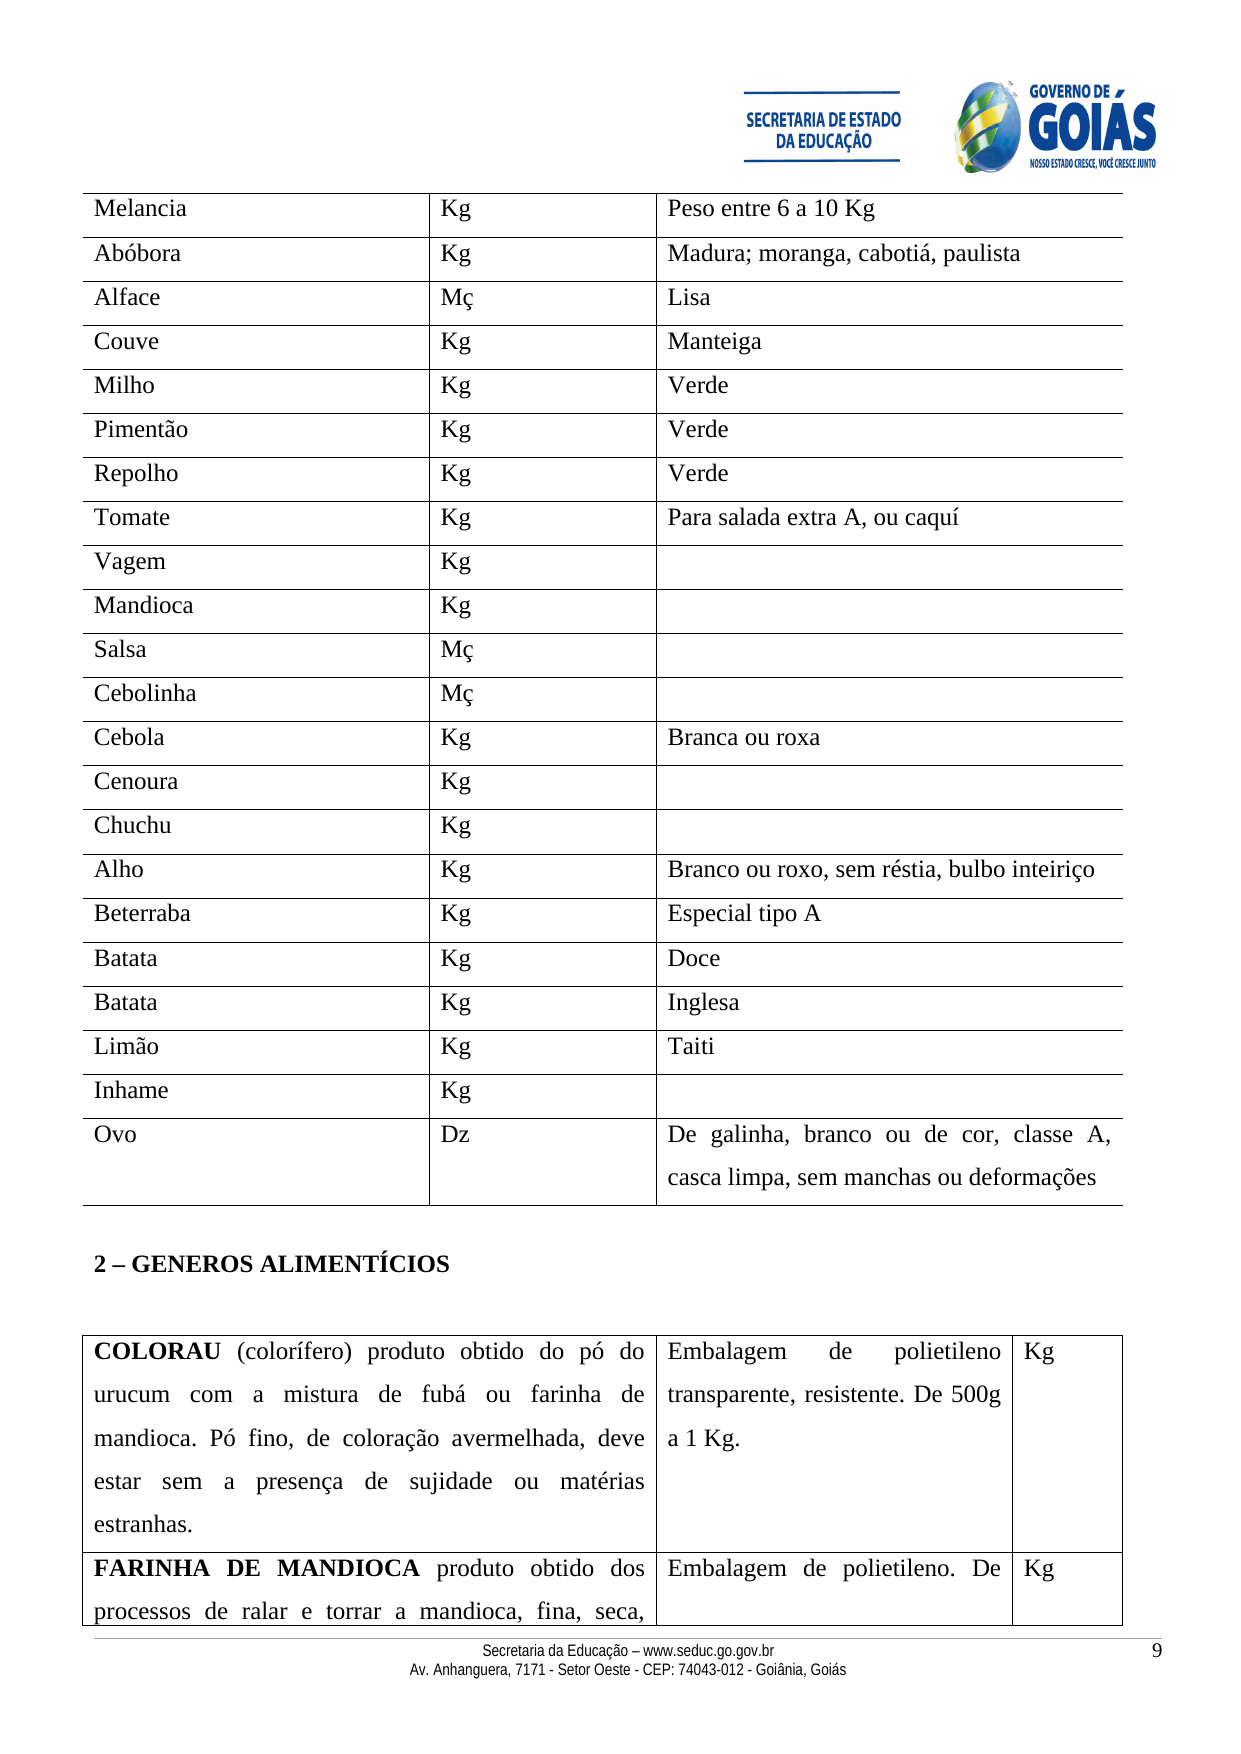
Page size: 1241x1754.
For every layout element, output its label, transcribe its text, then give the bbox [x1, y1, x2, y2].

table_cell Melancia [83, 194, 429, 237]
table_cell Salsa [83, 634, 429, 677]
table_cell Inhame [83, 1075, 429, 1118]
table_cell Cebolinha [83, 678, 429, 721]
table_cell Kg [430, 722, 656, 765]
table_cell Verde [657, 370, 1123, 413]
table_cell Madura; moranga, cabotiá, paulista [657, 238, 1123, 281]
table_cell Abóbora [83, 238, 429, 281]
table_cell Kg [430, 370, 656, 413]
table_cell Pimentão [83, 414, 429, 457]
table_cell Especial tipo A [657, 899, 1123, 942]
table_cell Kg [430, 987, 656, 1030]
table_cell Kg [430, 414, 656, 457]
table_cell Mç [430, 634, 656, 677]
table_cell Kg [430, 899, 656, 942]
table_cell Ovo [83, 1119, 429, 1205]
table_cell Vagem [83, 546, 429, 589]
table_cell Taiti [657, 1031, 1123, 1074]
table_cell Kg [430, 238, 656, 281]
table_cell Alface [83, 282, 429, 325]
table_cell Kg [430, 590, 656, 633]
table_cell Doce [657, 943, 1123, 986]
table_cell Cebola [83, 722, 429, 765]
table_cell Kg [430, 943, 656, 986]
table_cell Kg [430, 1075, 656, 1118]
table_header Kg [1013, 1336, 1122, 1552]
table_cell Milho [83, 370, 429, 413]
table_cell Kg [430, 1031, 656, 1074]
table_cell Kg [430, 458, 656, 501]
table_cell Cenoura [83, 766, 429, 809]
table_header Embalagem de polietileno transparente, resistente. De 500g a . [657, 1336, 1012, 1552]
table_cell [657, 634, 1123, 677]
table_cell [657, 1075, 1123, 1118]
table_cell Embalagem de polietileno. De 500g a . [657, 1553, 1012, 1625]
table_cell Limão [83, 1031, 429, 1074]
table_cell Tomate [83, 502, 429, 545]
table_cell Repolho [83, 458, 429, 501]
table_cell Mç [430, 678, 656, 721]
table_cell Couve [83, 326, 429, 369]
table_cell Kg [430, 810, 656, 853]
picture [738, 75, 1163, 179]
table_cell Kg [430, 502, 656, 545]
table_cell Beterraba [83, 899, 429, 942]
table_cell Verde [657, 458, 1123, 501]
table_cell Mandioca [83, 590, 429, 633]
table_cell [657, 810, 1123, 853]
table_cell Para salada extra A, ou caquí [657, 502, 1123, 545]
table_cell Kg [430, 194, 656, 237]
table_cell De galinha, branco ou de cor, classe A, casca limpa, sem manchas ou deformações [657, 1119, 1123, 1205]
table_cell [657, 678, 1123, 721]
table_cell Branca ou roxa [657, 722, 1123, 765]
table_cell Mç [430, 282, 656, 325]
table_cell Verde [657, 414, 1123, 457]
table_cell Batata [83, 943, 429, 986]
table_cell Alho [83, 855, 429, 897]
table_cell Kg [430, 855, 656, 897]
table_cell [657, 766, 1123, 809]
text 2 – GENEROS ALIMENTÍCIOS [94, 1249, 1162, 1278]
table_cell Kg [430, 766, 656, 809]
table_cell Kg [430, 546, 656, 589]
table_cell Kg [1013, 1553, 1122, 1625]
table_cell Chuchu [83, 810, 429, 853]
table_cell Batata [83, 987, 429, 1030]
table_cell Peso entre [657, 194, 1123, 237]
table_cell [657, 546, 1123, 589]
table_cell Kg [430, 326, 656, 369]
table_cell Dz [430, 1119, 656, 1205]
table_cell [657, 590, 1123, 633]
table_cell Inglesa [657, 987, 1123, 1030]
table_cell Lisa [657, 282, 1123, 325]
table_header COLORAU (colorífero) produto obtido do pó do urucum com a mistura de fubá ou farinha de mandioca. Pó fino, de coloração avermelhada, deve estar sem a presença de sujidade ou matérias estranhas. [83, 1336, 656, 1552]
table_cell Branco ou roxo, sem réstia, bulbo inteiriço [657, 855, 1123, 897]
table_cell Manteiga [657, 326, 1123, 369]
